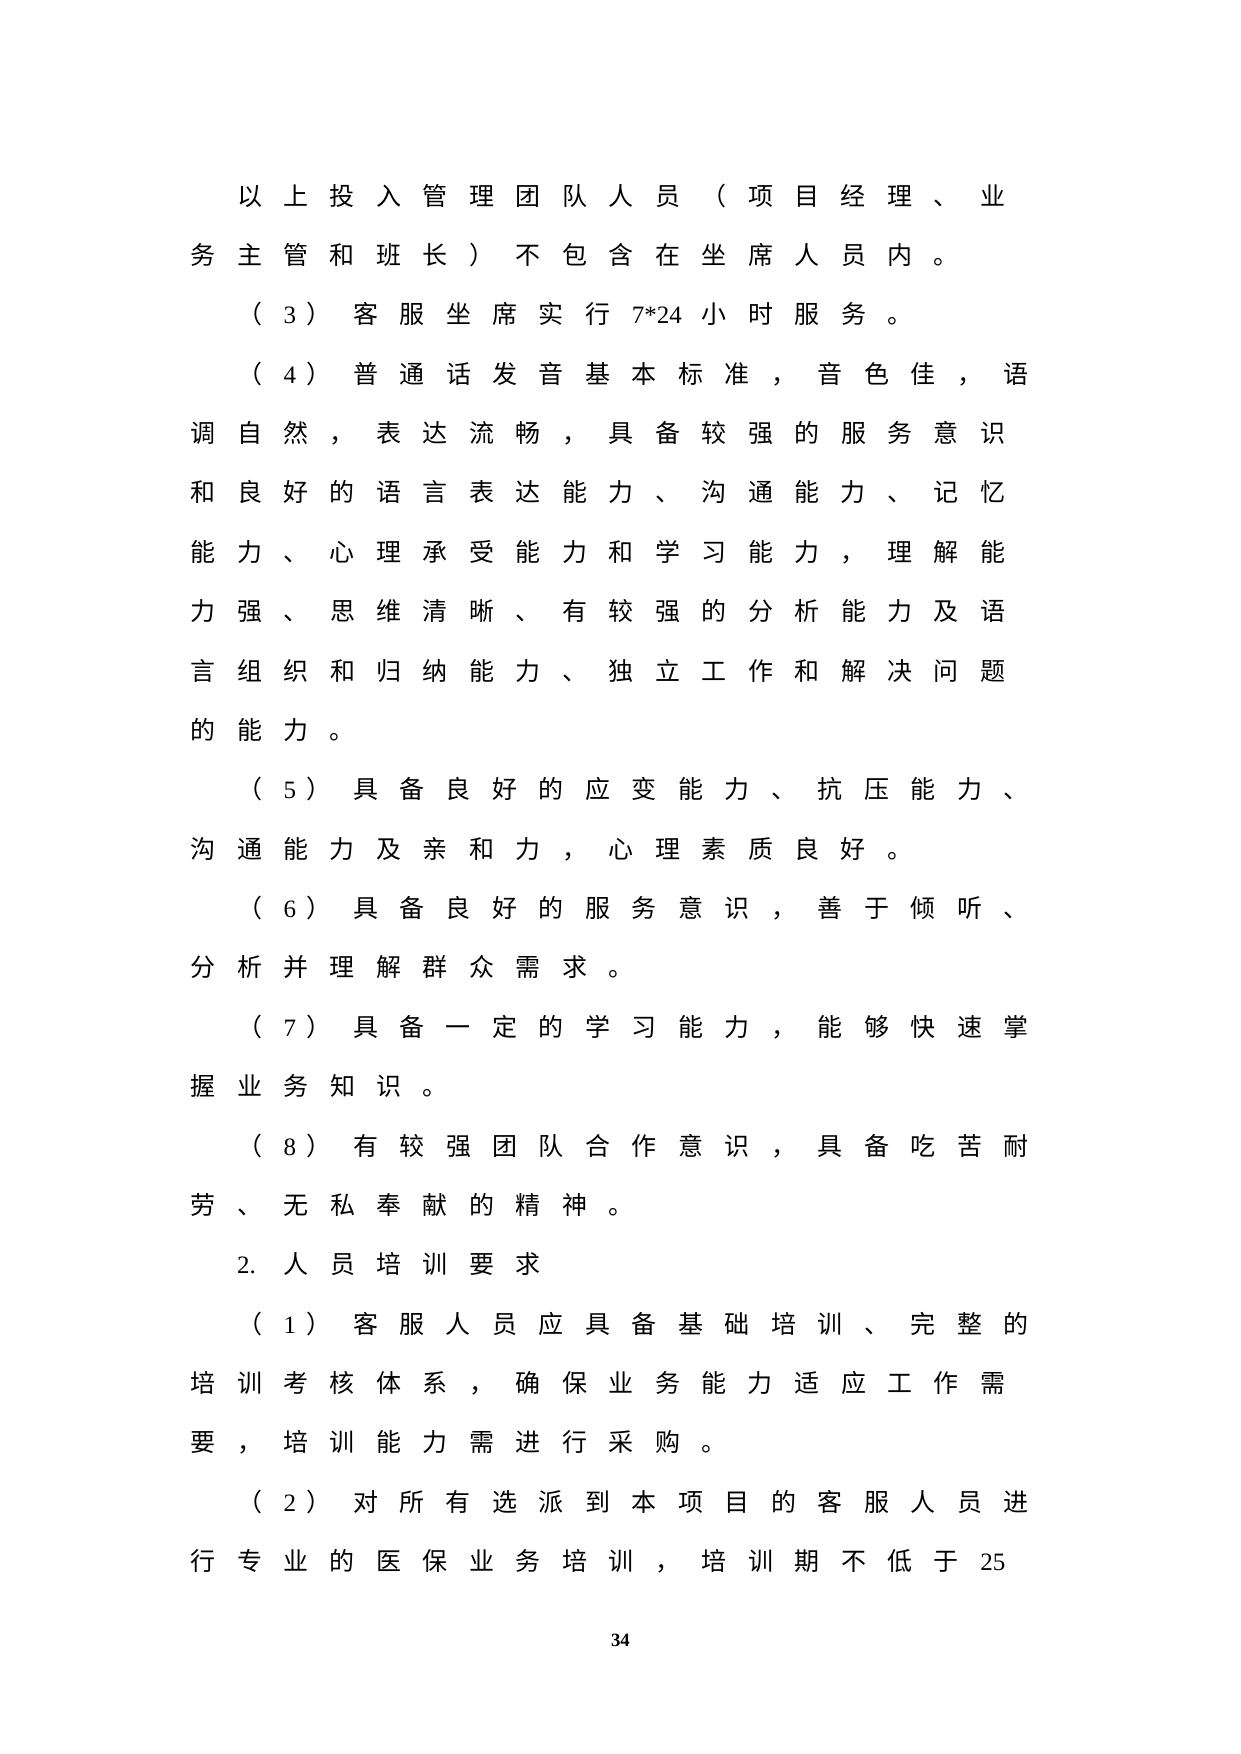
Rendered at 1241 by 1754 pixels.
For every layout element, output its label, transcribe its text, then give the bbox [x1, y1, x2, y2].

text （4）普通话发音基本标准，音色佳，语调自然，表达流畅，具备较强的服务意识和良好的语言表达能力、沟通能力、记忆能力、心理承受能力和学习能力，理解能力强、思维清晰、有较强的分析能力及语言组织和归纳能力、独立工作和解决问题的能力。 [190, 343, 1050, 758]
text （8）有较强团队合作意识，具备吃苦耐劳、无私奉献的精神。 [190, 1114, 1050, 1233]
text （5）具备良好的应变能力、抗压能力、沟通能力及亲和力，心理素质良好。 [190, 758, 1050, 877]
text （1）客服人员应具备基础培训、完整的培训考核体系，确保业务能力适应工作需要，培训能力需进行采购。 [190, 1293, 1050, 1471]
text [190, 1471, 1050, 1589]
text （7）具备一定的学习能力，能够快速掌握业务知识。 [190, 996, 1050, 1114]
text 以上投入管理团队人员（项目经理、业务主管和班长）不包含在坐席人员内。 [190, 164, 1050, 283]
text （3）客服坐席实行7*24小时服务。 [190, 283, 1050, 343]
text （6）具备良好的服务意识，善于倾听、分析并理解群众需求。 [190, 877, 1050, 996]
text 2. 人员培训要求 [190, 1233, 1050, 1293]
